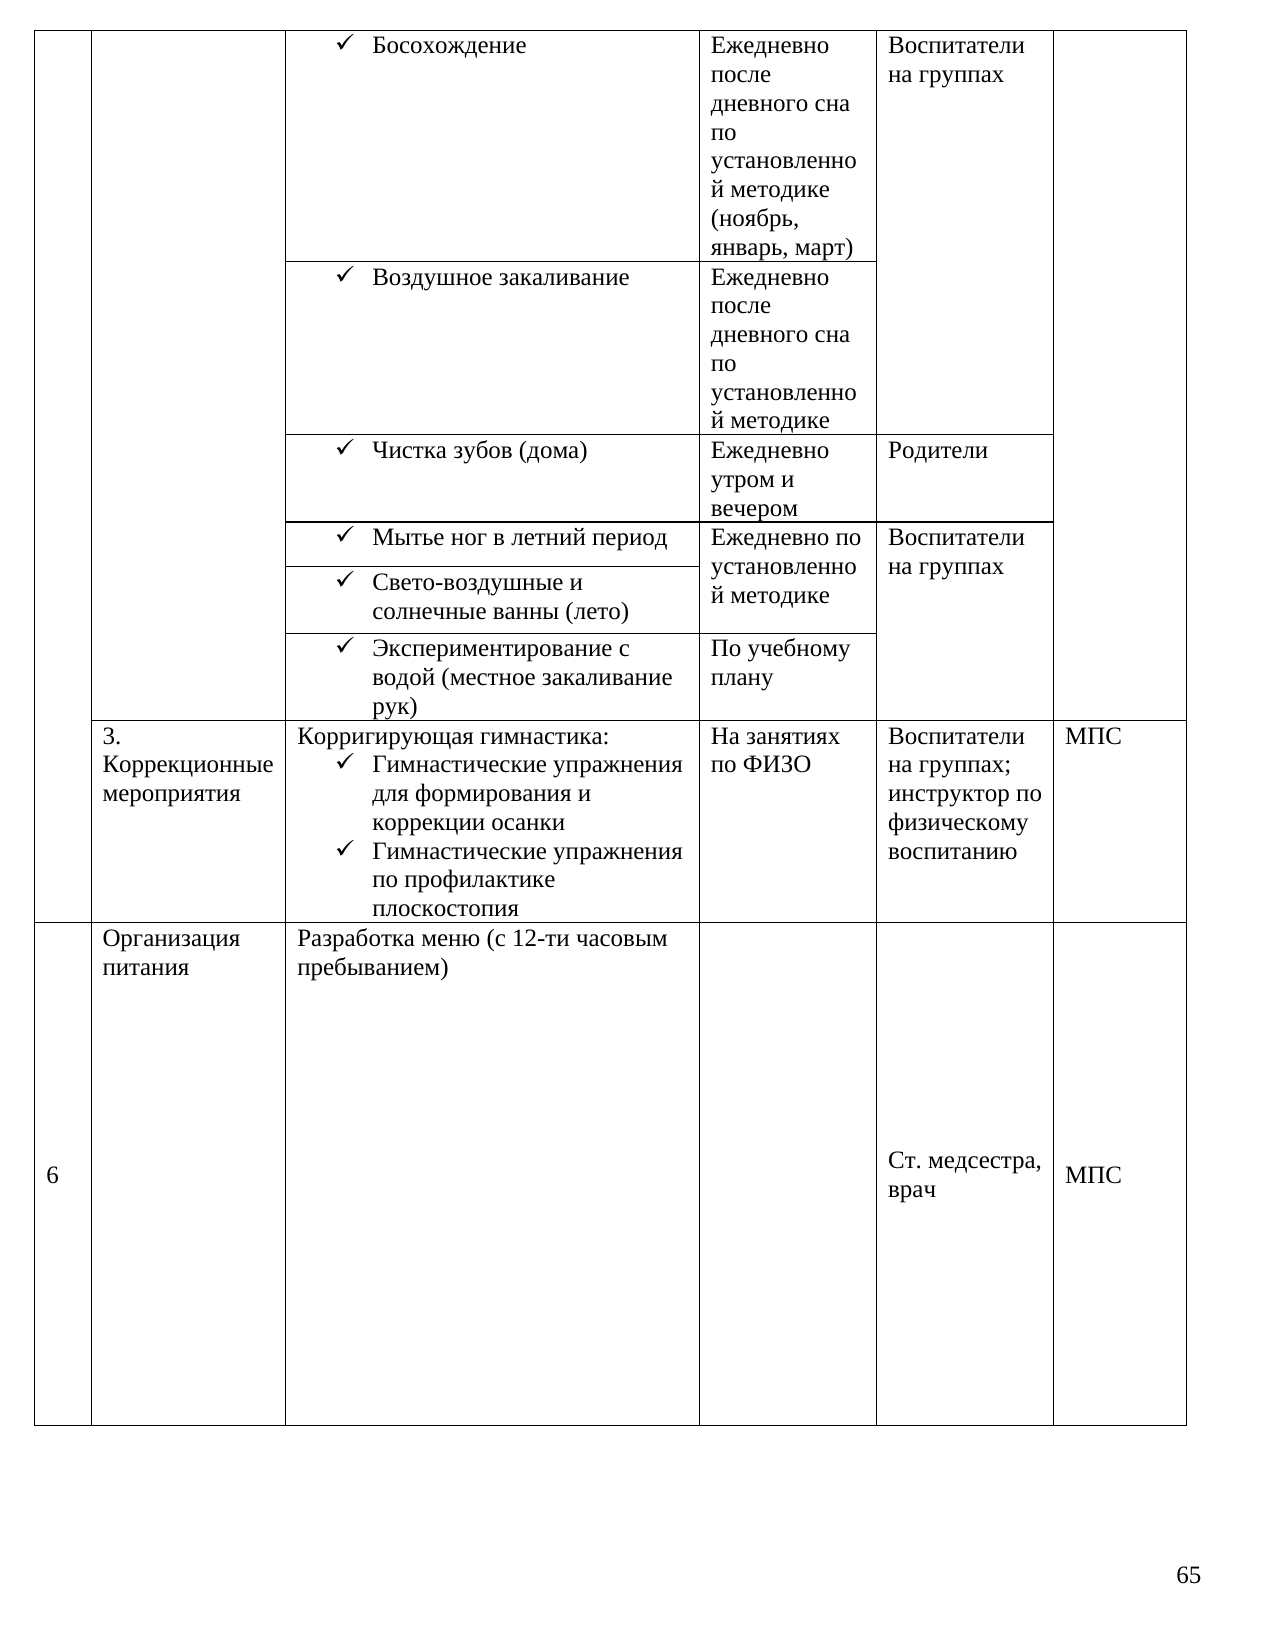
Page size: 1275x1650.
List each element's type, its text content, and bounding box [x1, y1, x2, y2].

table_cell По учебному плану [700, 634, 876, 720]
table_cell Мытье ног в летний период [286, 523, 699, 566]
table_cell Ежедневно по установленной методике [700, 523, 876, 632]
table_cell [700, 923, 876, 1425]
table_cell Ежедневно утром и вечером [700, 435, 876, 521]
table_cell Свето-воздушные и солнечные ванны (лето) [286, 567, 699, 632]
table_cell 3. Коррекционные мероприятия [92, 721, 285, 922]
table_cell 6 [35, 923, 91, 1425]
table_cell Ежедневно после дневного сна по установленной методике (ноябрь, январь, март) [700, 31, 876, 261]
table_cell Корригирующая гимнастика: Гимнастические упражнения для формирования и коррекции осанки Гимнастические упражнения по профилактике плоскостопия [286, 721, 699, 922]
table_cell Воспитатели на группах; инструктор по физическому воспитанию [877, 721, 1053, 922]
table_cell На занятиях по ФИЗО [700, 721, 876, 922]
table_cell Воспитатели на группах [877, 523, 1053, 720]
table_cell Организация питания [92, 923, 285, 1425]
table_cell Родители [877, 435, 1053, 521]
table_cell Воздушное закаливание [286, 262, 699, 434]
table_cell Ст. медсестра, врач [877, 923, 1053, 1425]
table_cell Разработка меню (с 12-ти часовым пребыванием) [286, 923, 699, 1425]
table_cell Чистка зубов (дома) [286, 435, 699, 521]
table_cell Экспериментирование с водой (местное закаливание рук) [286, 634, 699, 720]
table_cell Босохождение [286, 31, 699, 261]
table_cell МПС [1054, 721, 1186, 922]
table_cell МПС [1054, 923, 1186, 1425]
table_cell Ежедневно после дневного сна по установленной методике [700, 262, 876, 434]
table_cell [877, 31, 1053, 434]
